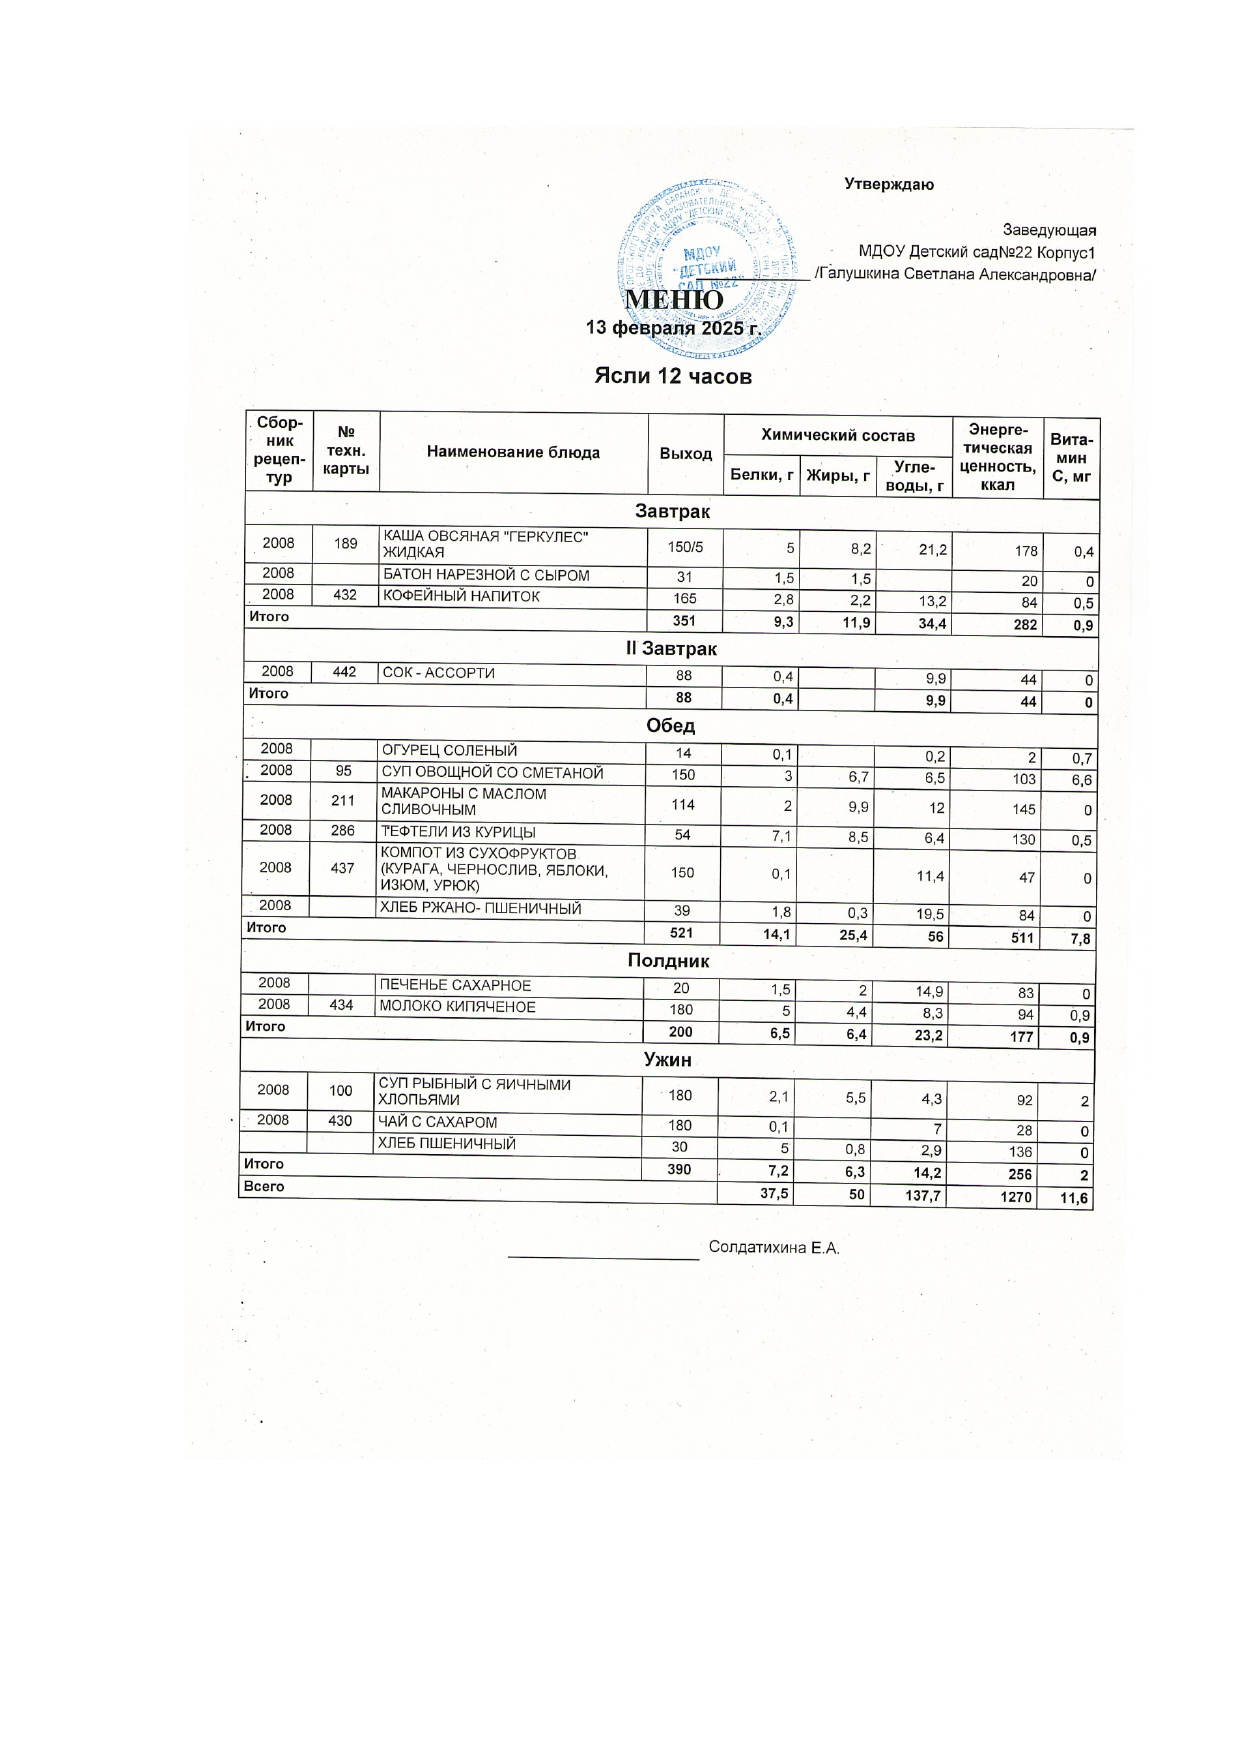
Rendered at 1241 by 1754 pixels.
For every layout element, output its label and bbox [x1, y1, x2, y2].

picture [177, 118, 1152, 1460]
